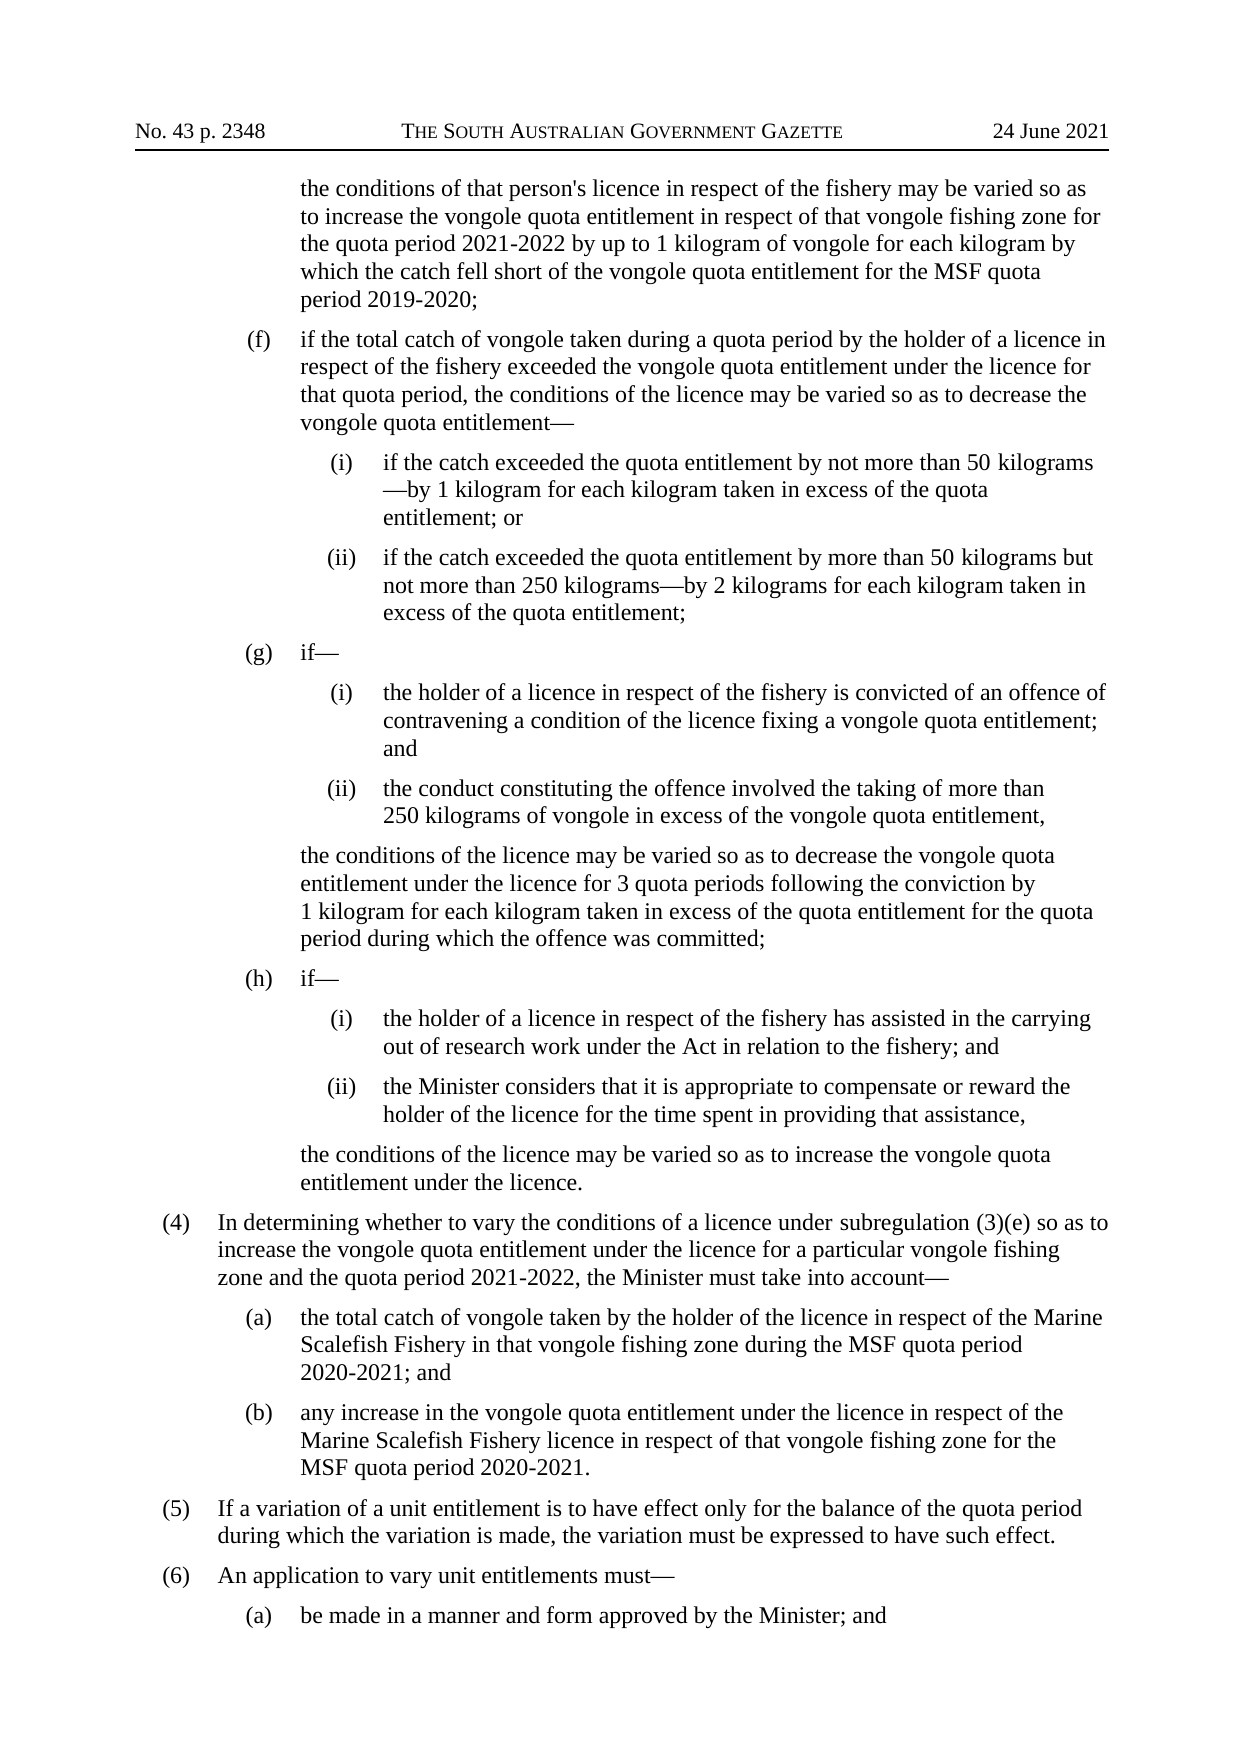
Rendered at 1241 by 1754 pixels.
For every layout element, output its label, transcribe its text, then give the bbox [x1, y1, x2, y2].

text (i) the holder of a licence in respect of the fishery is convicted of an offence of contravening a condition of the licence fixing a vongole quota entitlement; and [300, 678, 1109, 761]
text (h) if— [217, 964, 1109, 992]
text the conditions of the licence may be varied so as to decrease the vongole quota entitlement under the licence for 3 quota periods following the conviction by 1 kilogram for each kilogram taken in excess of the quota entitlement for the quota period during which the offence was committed; [300, 841, 1109, 952]
text (i) if the catch exceeded the quota entitlement by not more than 50 kilograms—by 1 kilogram for each kilogram taken in excess of the quota entitlement; or [300, 448, 1109, 531]
text (5) If a variation of a unit entitlement is to have effect only for the balance of the quota period during which the variation is made, the variation must be expressed to have such effect. [135, 1493, 1109, 1549]
text the conditions of that person's licence in respect of the fishery may be varied so as to increase the vongole quota entitlement in respect of that vongole fishing zone for the quota period 2021-2022 by up to 1 kilogram of vongole for each kilogram by which the catch fell short of the vongole quota entitlement for the MSF quota period 2019-2020; [300, 174, 1109, 312]
text (a) the total catch of vongole taken by the holder of the licence in respect of the Marine Scalefish Fishery in that vongole fishing zone during the MSF quota period 2020-2021; and [217, 1303, 1109, 1386]
text (a) be made in a manner and form approved by the Minister; and [217, 1601, 1109, 1629]
text (ii) if the catch exceeded the quota entitlement by more than 50 kilograms but not more than 250 kilograms—by 2 kilograms for each kilogram taken in excess of the quota entitlement; [300, 543, 1109, 626]
text (g) if— [217, 638, 1109, 666]
text (4) In determining whether to vary the conditions of a licence under subregulation (3)(e) so as to increase the vongole quota entitlement under the licence for a particular vongole fishing zone and the quota period 2021-2022, the Minister must take into account— [135, 1208, 1109, 1290]
text (f) if the total catch of vongole taken during a quota period by the holder of a licence in respect of the fishery exceeded the vongole quota entitlement under the licence for that quota period, the conditions of the licence may be varied so as to decrease the vongole quota entitlement— [217, 325, 1109, 435]
text (i) the holder of a licence in respect of the fishery has assisted in the carrying out of research work under the Act in relation to the fishery; and [300, 1004, 1109, 1060]
text (6) An application to vary unit entitlements must— [135, 1561, 1109, 1589]
text (b) any increase in the vongole quota entitlement under the licence in respect of the Marine Scalefish Fishery licence in respect of that vongole fishing zone for the MSF quota period 2020-2021. [217, 1398, 1109, 1481]
text the conditions of the licence may be varied so as to increase the vongole quota entitlement under the licence. [300, 1140, 1109, 1195]
text (ii) the conduct constituting the offence involved the taking of more than 250 kilograms of vongole in excess of the vongole quota entitlement, [300, 774, 1109, 829]
text (ii) the Minister considers that it is appropriate to compensate or reward the holder of the licence for the time spent in providing that assistance, [300, 1072, 1109, 1127]
